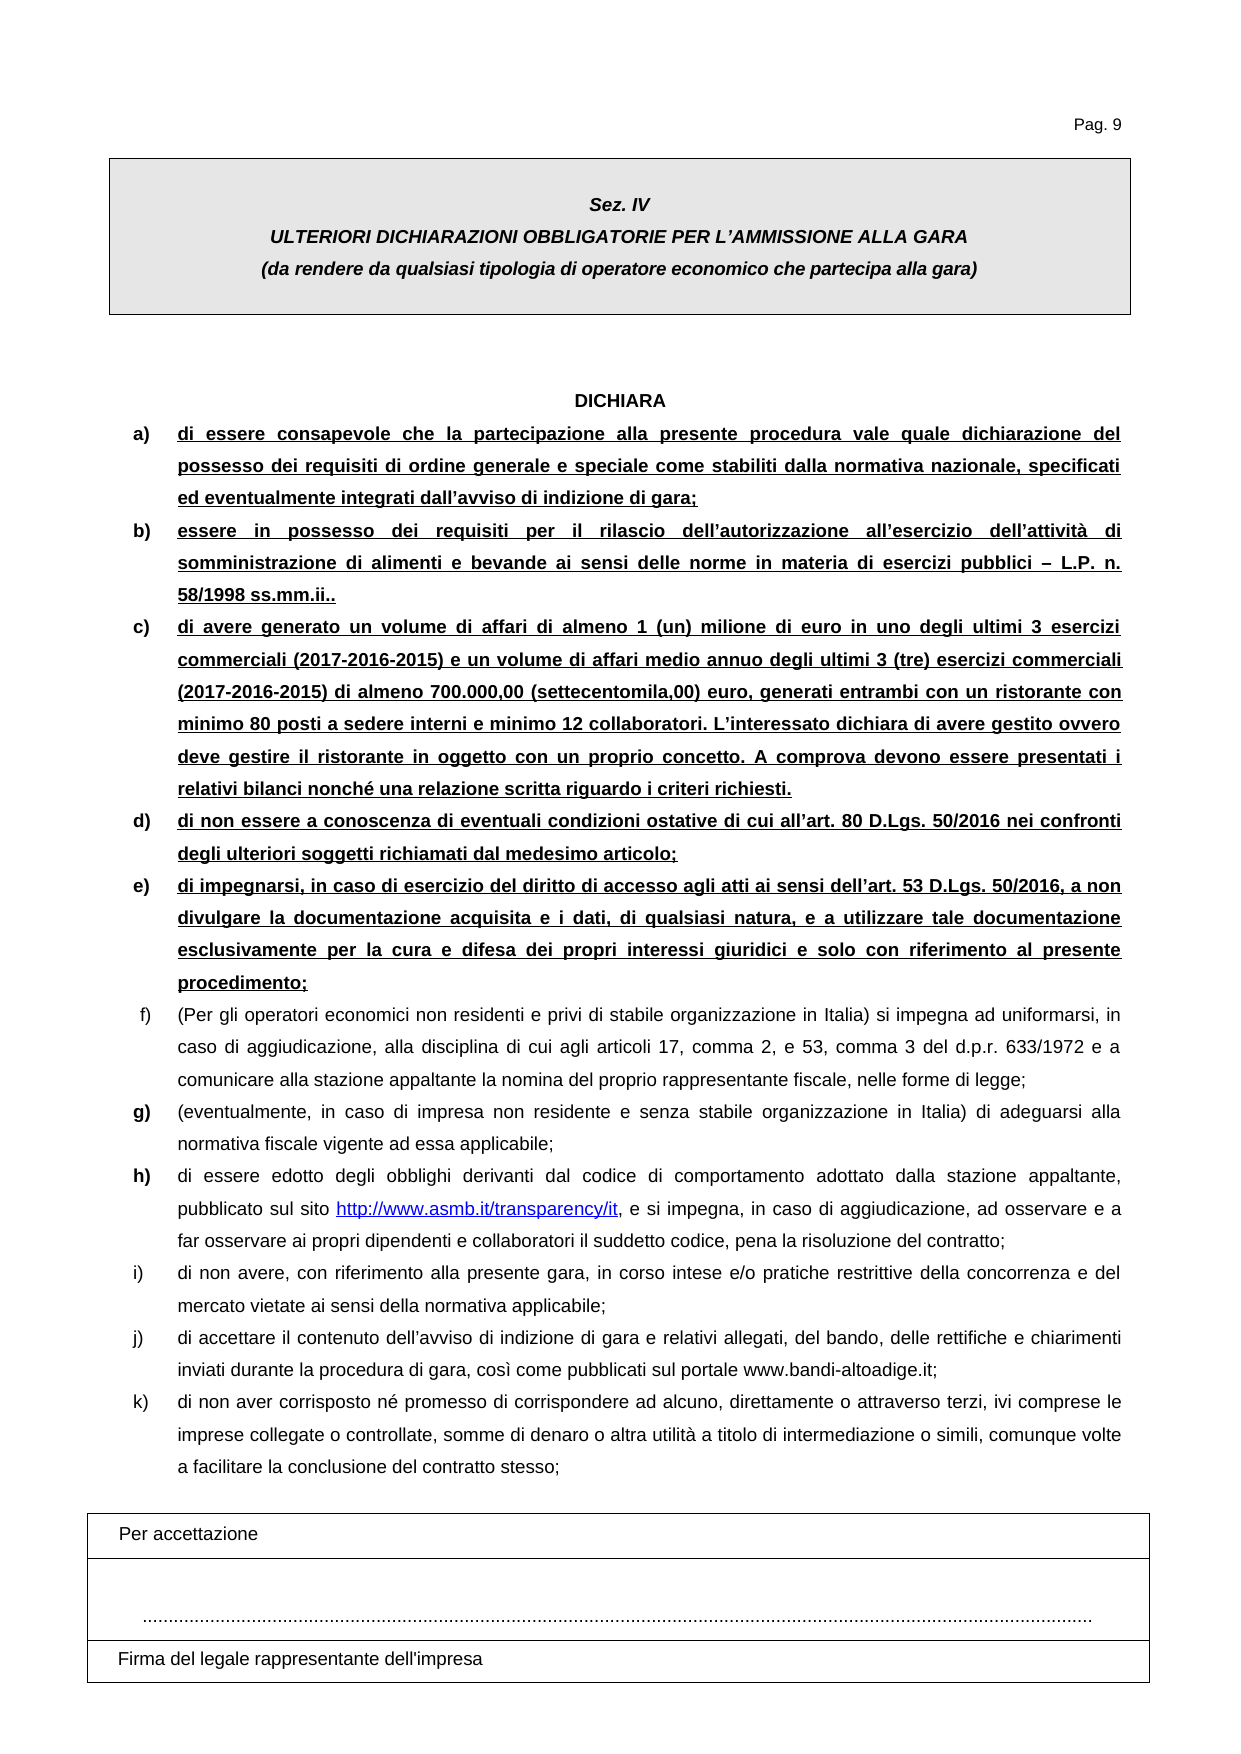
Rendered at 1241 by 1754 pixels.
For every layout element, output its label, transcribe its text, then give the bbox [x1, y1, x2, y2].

text ULTERIORI DICHIARAZIONI OBBLIGATORIE L’AMMISSIONE ALLA GARA [110, 223, 1130, 247]
list di non essere a conoscenza di eventuali condizioni ostative di cui all’art. 80 D.Lgs. 50/2016 nei confronti degli ulteriori soggetti richiamati dal medesimo articolo; [133, 810, 1122, 864]
text Sez. IV [110, 190, 1130, 215]
list di avere generato un volume di affari di almeno 1 (un) milione di euro in uno degli ultimi 3 esercizi commerciali (2017-2016-2015) e un volume di affari medio annuo degli ultimi 3 (tre) esercizi commerciali (2017-2016-2015) di almeno 700.000,00 (settecentomila,00) euro, generati entrambi con un ristorante con minimo 80 posti a sedere interni e minimo 12 collaboratori. L’interessato dichiara di avere gestito ovvero deve gestire il ristorante in oggetto con un proprio concetto. A comprova devono essere presentati i relativi bilanci nonché una relazione scritta riguardo i criteri richiesti. [133, 616, 1122, 799]
text (da rendere da qualsiasi tipologia di operatore economico che partecipa alla gara) [110, 255, 1130, 279]
list di non avere, con riferimento alla presente gara, in corso intese e/o pratiche restrittive della concorrenza e del mercato vietate ai sensi della normativa applicabile; [133, 1262, 1122, 1316]
list di non aver corrisposto né promesso di corrispondere ad alcuno, direttamente o attraverso terzi, ivi comprese le imprese collegate o controllate, somme di denaro o altra utilità a titolo di intermediazione o simili, comunque volte a facilitare la conclusione del contratto stesso; [133, 1391, 1122, 1477]
text DICHIARA [118, 390, 1122, 412]
list di accettare il contenuto dell’avviso di indizione di gara e relativi allegati, del bando, delle rettifiche e chiarimenti inviati durante la procedura di gara, così come pubblicati sul portale www.bandi-altoadige.it; [133, 1327, 1122, 1381]
list di essere consapevole che la partecipazione alla presente procedura vale quale dichiarazione del possesso dei requisiti di ordine generale e speciale come stabiliti dalla normativa nazionale, specificati ed eventualmente integrati dall’avviso di indizione di gara; [133, 423, 1122, 509]
list di essere edotto degli obblighi derivanti dal codice di comportamento adottato dalla stazione appaltante, pubblicato sul sito http://www.asmb.it/transparency/it, e si impegna, in caso di aggiudicazione, ad osservare e a far osservare ai propri dipendenti e collaboratori il suddetto codice, pena la risoluzione del contratto; [133, 1165, 1122, 1251]
list (eventualmente, in caso di impresa non residente e senza stabile organizzazione in Italia) di adeguarsi alla normativa fiscale vigente ad essa applicabile; [133, 1101, 1122, 1154]
list di impegnarsi, in caso di esercizio del diritto di accesso agli atti ai sensi dell’art. 53 D.Lgs. 50/2016, a non divulgare la documentazione acquisita e i dati, di qualsiasi natura, e a utilizzare tale documentazione esclusivamente per la cura e difesa dei propri interessi giuridici e solo con riferimento al presente procedimento; [133, 875, 1122, 993]
list (Per gli operatori economici non residenti e privi di stabile organizzazione in Italia) si impegna ad uniformarsi, in caso di aggiudicazione, alla disciplina di cui agli articoli 17, comma 2, e 53, comma 3 del d.p.r. 633/1972 e a comunicare alla stazione appaltante la nomina del proprio rappresentante fiscale, nelle forme di legge; [140, 1004, 1122, 1090]
list essere in possesso dei requisiti per il rilascio dell’autorizzazione all’esercizio dell’attività di somministrazione di alimenti e bevande ai sensi delle norme in materia di esercizi pubblici – L.P. n. 58/1998 ss.mm.ii.. [133, 519, 1122, 606]
